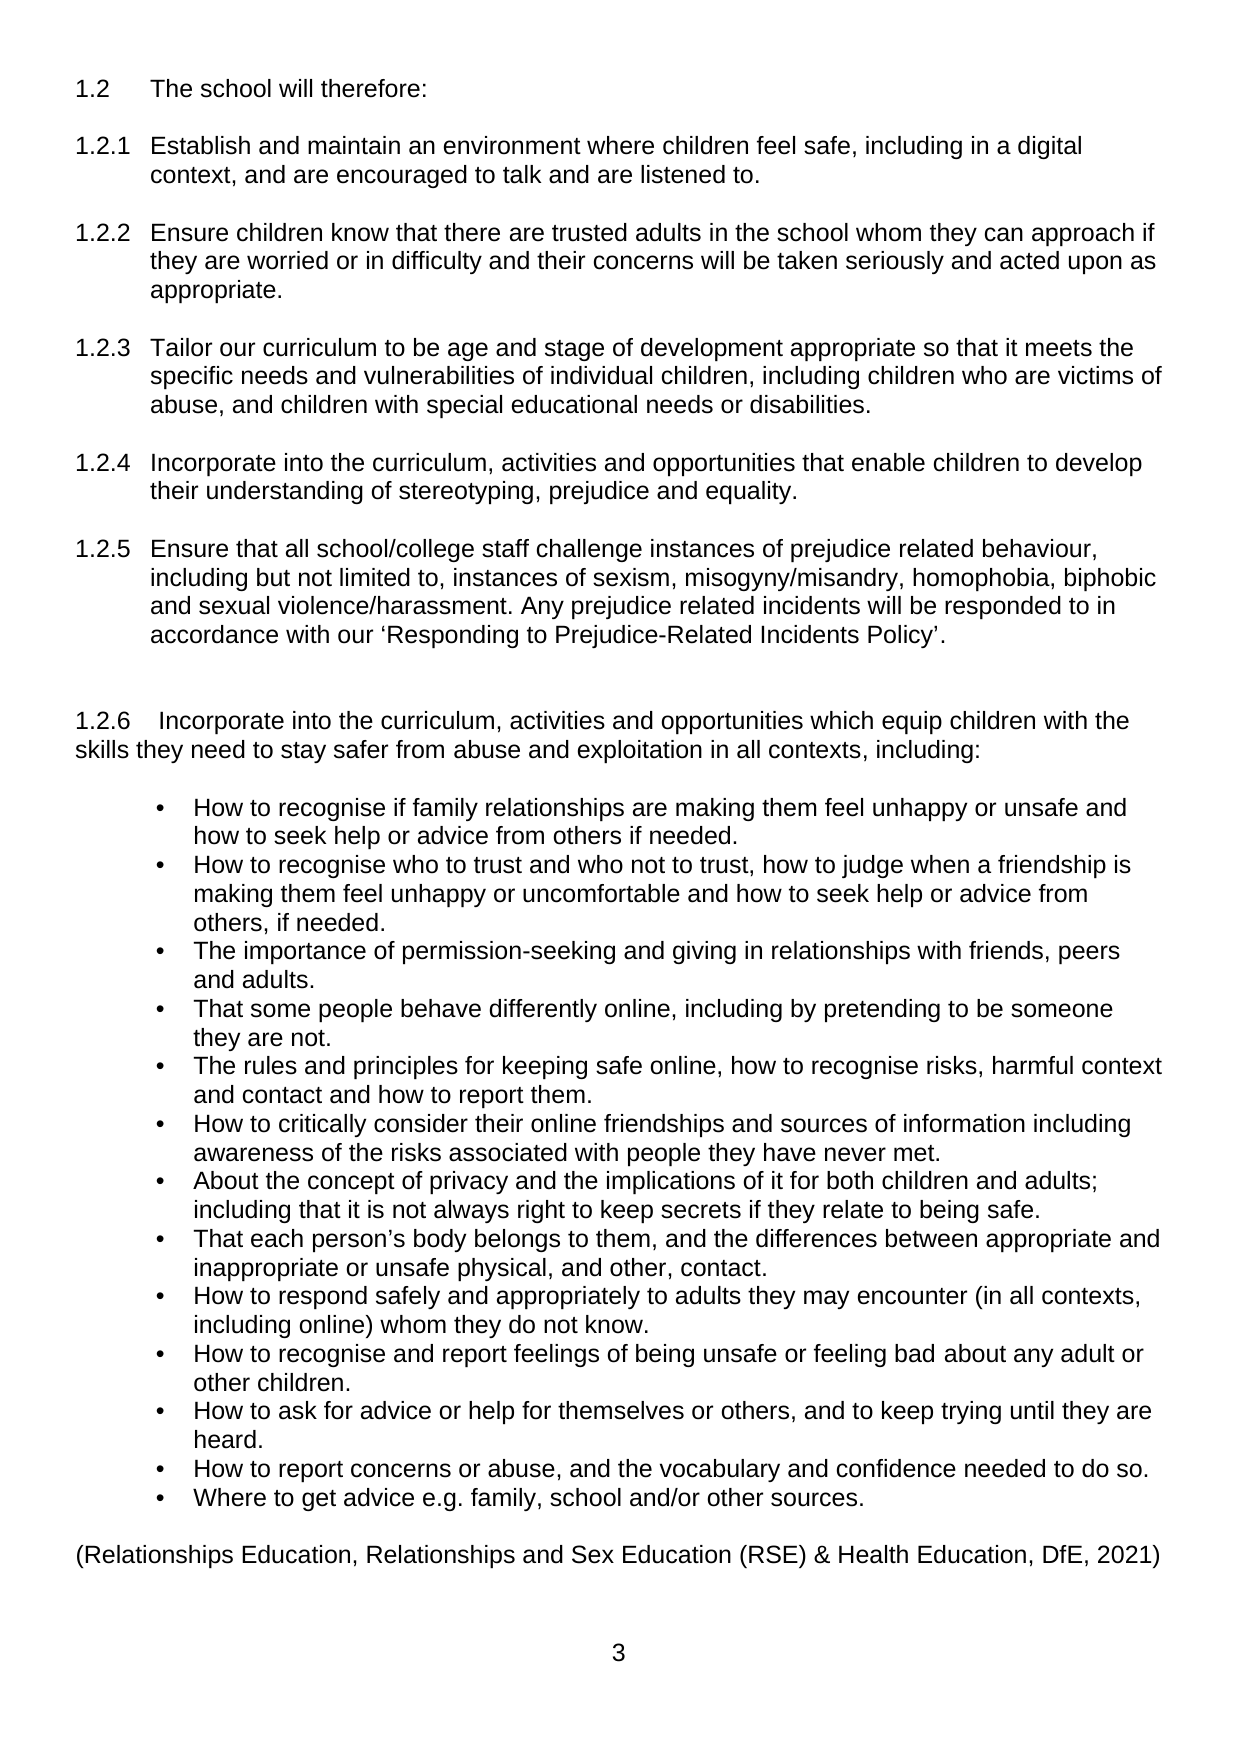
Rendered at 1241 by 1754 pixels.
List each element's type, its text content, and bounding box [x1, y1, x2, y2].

list How to critically consider their online friendships and sources of information including awareness of the risks associated with people they have never met. [156, 1109, 1168, 1166]
text 1.2.6 Incorporate into the curriculum, activities and opportunities which equip children with the skills they need to stay safer from abuse and exploitation in all contexts, including: [75, 706, 1168, 764]
list Incorporate into the curriculum, activities and opportunities that enable children to develop their understanding of stereotyping, prejudice and equality. [75, 448, 1168, 505]
list The school will therefore: [75, 74, 1168, 103]
list The rules and principles for keeping safe online, how to recognise risks, harmful context and contact and how to report them. [156, 1051, 1168, 1109]
list Establish and maintain an environment where children feel safe, including in a digital context, and are encouraged to talk and are listened to. [75, 131, 1168, 189]
list That some people behave differently online, including by pretending to be someone they are not. [156, 994, 1168, 1051]
list How to recognise if family relationships are making them feel unhappy or unsafe and how to seek help or advice from others if needed. [156, 793, 1168, 850]
list Where to get advice e.g. family, school and/or other sources. [156, 1483, 1162, 1511]
list Ensure that all school/college staff challenge instances of prejudice related behaviour, including but not limited to, instances of sexism, misogyny/misandry, homophobia, biphobic and sexual violence/harassment. Any prejudice related incidents will be responded to in accordance with our ‘Responding to Prejudice-Related Incidents Policy’. [75, 534, 1168, 649]
list The importance of permission-seeking and giving in relationships with friends, peers and adults. [156, 936, 1168, 994]
list How to ask for advice or help for themselves or others, and to keep trying until they are heard. [156, 1396, 1162, 1454]
list How to respond safely and appropriately to adults they may encounter (in all contexts, including online) whom they do not know. [156, 1281, 1162, 1339]
list About the concept of privacy and the implications of it for both children and adults; including that it is not always right to keep secrets if they relate to being safe. [156, 1166, 1168, 1224]
list How to recognise who to trust and who not to trust, how to judge when a friendship is making them feel unhappy or uncomfortable and how to seek help or advice from others, if needed. [156, 850, 1168, 936]
list How to report concerns or abuse, and the vocabulary and confidence needed to do so. [156, 1454, 1162, 1483]
list How to recognise and report feelings of being unsafe or feeling bad about any adult or other children. [156, 1339, 1162, 1396]
list Tailor our curriculum to be age and stage of development appropriate so that it meets the specific needs and vulnerabilities of individual children, including children who are victims of abuse, and children with special educational needs or disabilities. [75, 333, 1168, 419]
list That each person’s body belongs to them, and the differences between appropriate and inappropriate or unsafe physical, and other, contact. [156, 1224, 1162, 1281]
list Ensure children know that there are trusted adults in the school whom they can approach if they are worried or in difficulty and their concerns will be taken seriously and acted upon as appropriate. [75, 218, 1168, 304]
text (Relationships Education, Relationships and Sex Education (RSE) & Health Education, DfE, 2021) [75, 1540, 1162, 1569]
